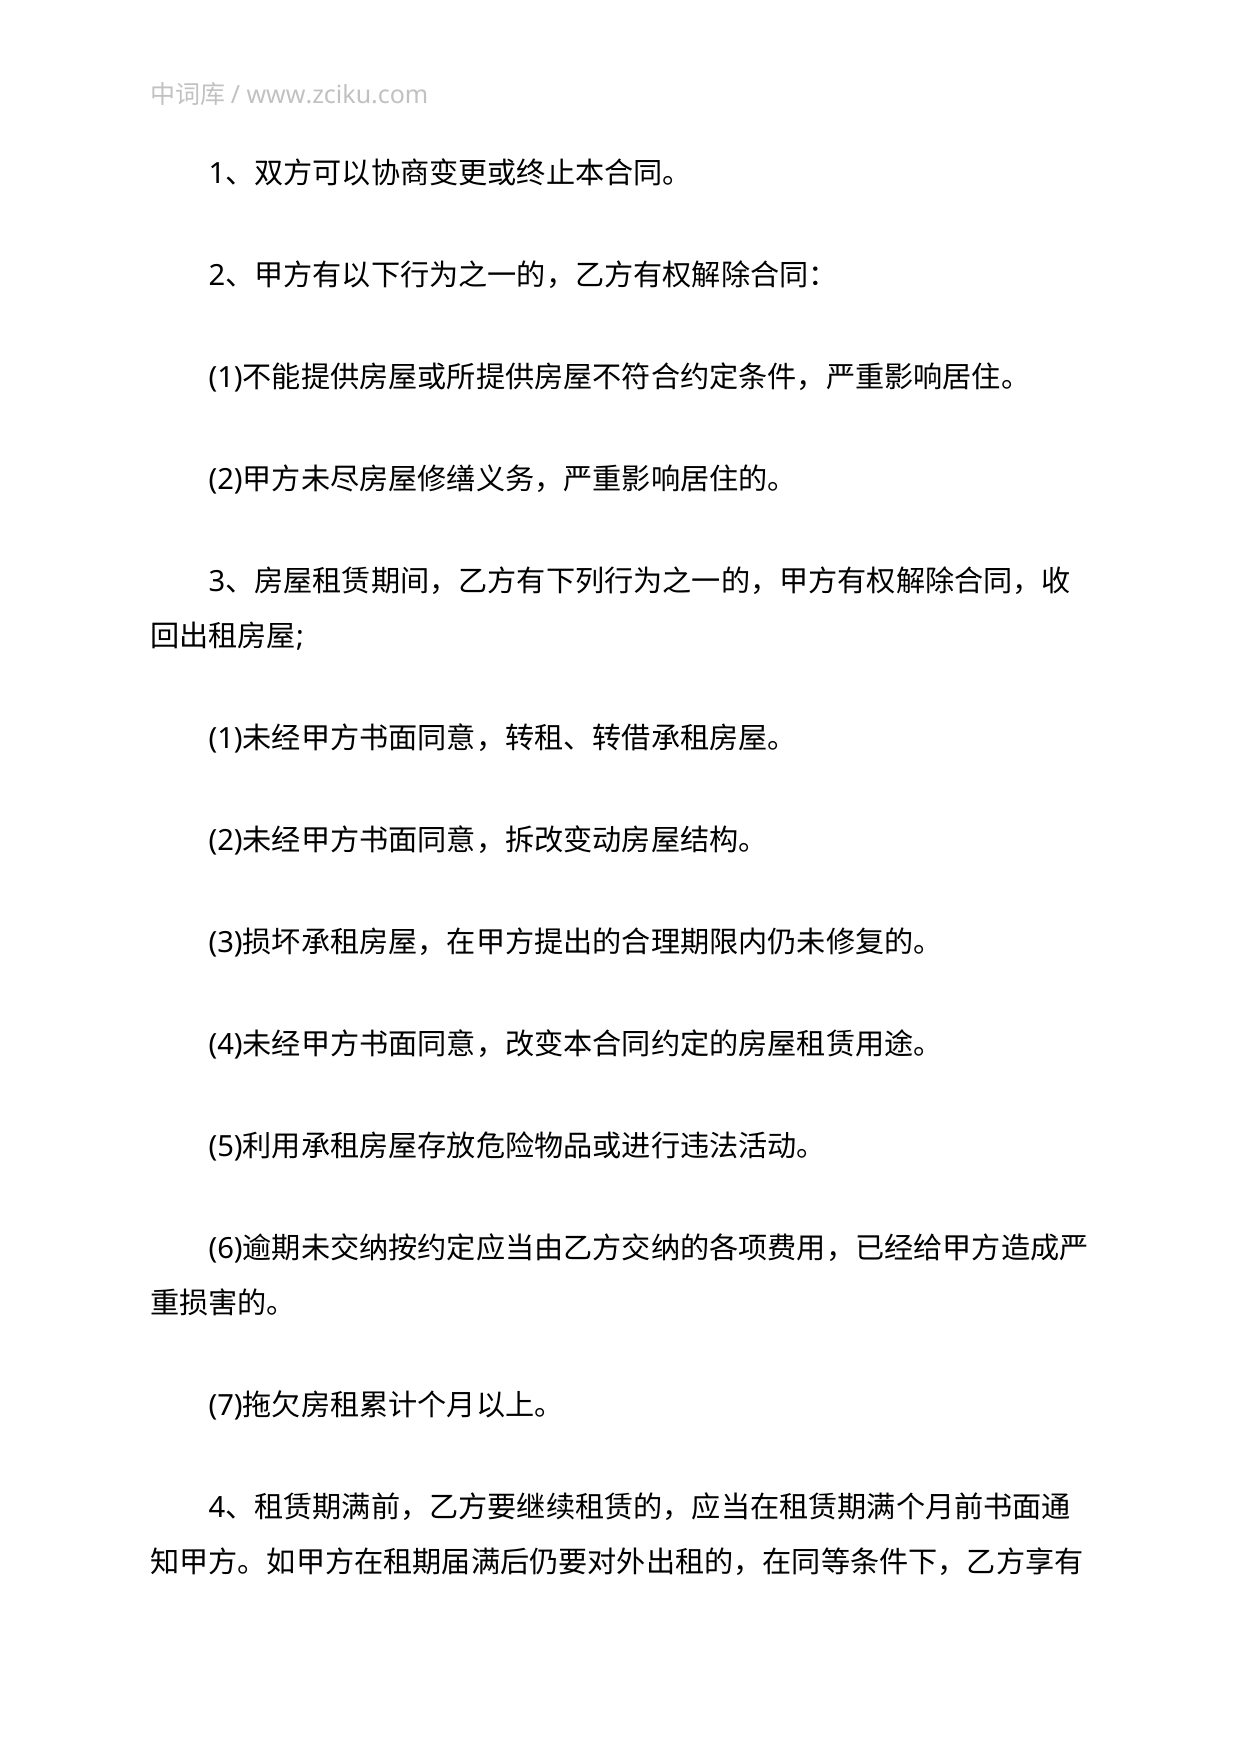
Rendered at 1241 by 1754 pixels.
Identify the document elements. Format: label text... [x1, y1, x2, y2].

text (3)损坏承租房屋，在甲方提出的合理期限内仍未修复的。 [150, 919, 1090, 961]
text (4)未经甲方书面同意，改变本合同约定的房屋租赁用途。 [150, 1021, 1090, 1063]
text 1、双方可以协商变更或终止本合同。 [150, 150, 1090, 192]
text (6)逾期未交纳按约定应当由乙方交纳的各项费用，已经给甲方造成严重损害的。 [150, 1225, 1090, 1322]
text (2)甲方未尽房屋修缮义务，严重影响居住的。 [150, 456, 1090, 498]
text (2)未经甲方书面同意，拆改变动房屋结构。 [150, 817, 1090, 859]
text (1)未经甲方书面同意，转租、转借承租房屋。 [150, 715, 1090, 757]
text 2、甲方有以下行为之一的，乙方有权解除合同： [150, 252, 1090, 294]
text (7)拖欠房租累计个月以上。 [150, 1382, 1090, 1424]
text 3、房屋租赁期间，乙方有下列行为之一的，甲方有权解除合同，收回出租房屋; [150, 558, 1090, 655]
text (5)利用承租房屋存放危险物品或进行违法活动。 [150, 1123, 1090, 1165]
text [150, 1483, 1090, 1581]
text (1)不能提供房屋或所提供房屋不符合约定条件，严重影响居住。 [150, 354, 1090, 396]
